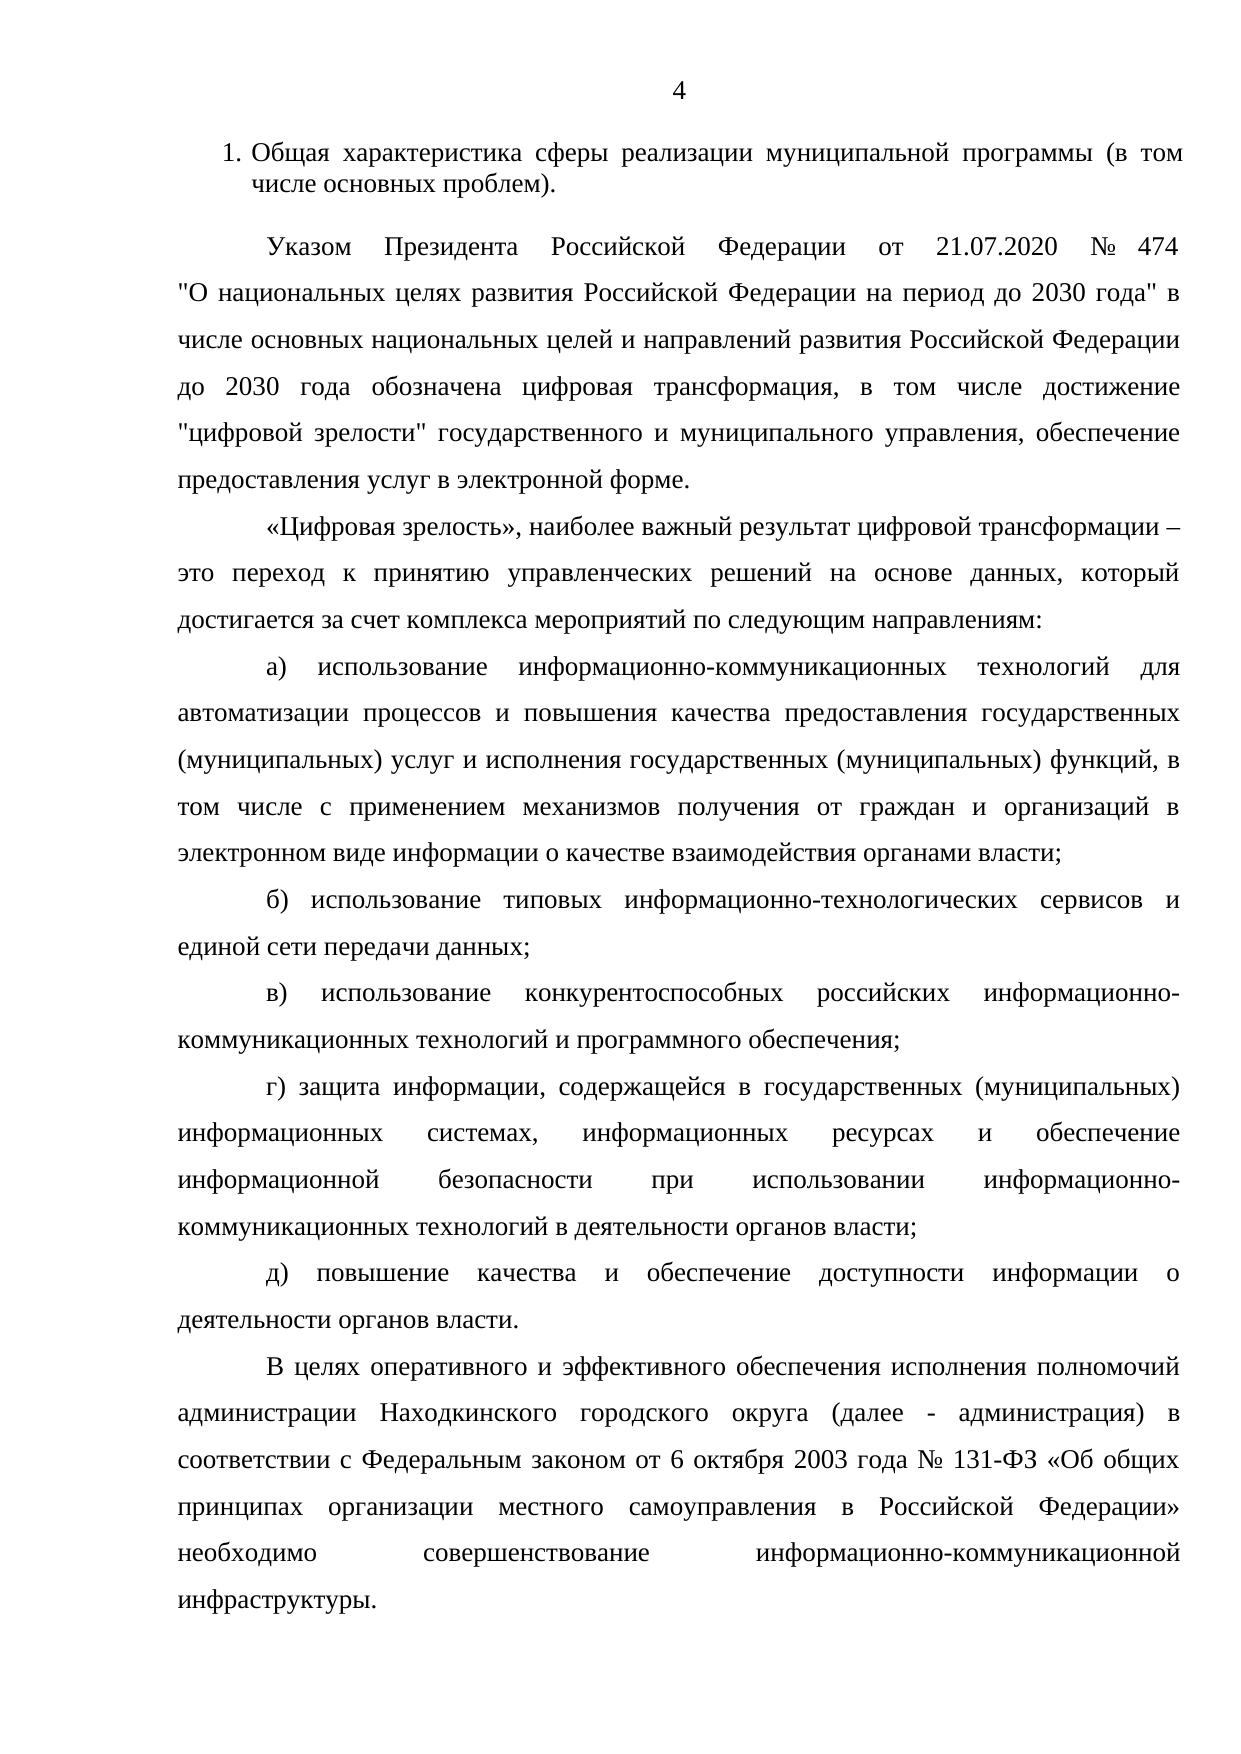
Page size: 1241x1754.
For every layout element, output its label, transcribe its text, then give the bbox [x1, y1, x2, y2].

list г) защита информации, содержащейся в государственных (муниципальных) информационных системах, информационных ресурсах и обеспечение информационной безопасности при использовании информационно-коммуникационных технологий в деятельности органов власти; [177, 1069, 1181, 1241]
list В целях оперативного и эффективного обеспечения исполнения полномочий администрации Находкинского городского округа (далее - администрация) в соответствии с Федеральным законом от 6 октября 2003 года № 131-ФЗ «Об общих принципах организации местного самоуправления в Российской Федерации» необходимо совершенствование информационно-коммуникационной инфраструктуры. [177, 1349, 1181, 1614]
list б) использование типовых информационно-технологических сервисов и единой сети передачи данных; [177, 883, 1181, 961]
list «Цифровая зрелость», наиболее важный результат цифровой трансформации – это переход к принятию управленческих решений на основе данных, который достигается за счет комплекса мероприятий по следующим направлениям: [177, 509, 1181, 634]
text Указом Президента Российской Федерации от 21.07.2020 № 474 "О национальных целях развития Российской Федерации на период до 2030 года" в числе основных национальных целей и направлений развития Российской Федерации до 2030 года обозначена цифровая трансформация, в том числе достижение "цифровой зрелости" государственного и муниципального управления, обеспечение предоставления услуг в электронной форме. [177, 229, 1181, 494]
list Общая характеристика сферы реализации муниципальной программы (в том числе основных проблем). [222, 136, 1184, 198]
list д) повышение качества и обеспечение доступности информации о деятельности органов власти. [177, 1256, 1181, 1334]
list в) использование конкурентоспособных российских информационно-коммуникационных технологий и программного обеспечения; [177, 976, 1181, 1054]
list а) использование информационно-коммуникационных технологий для автоматизации процессов и повышения качества предоставления государственных (муниципальных) услуг и исполнения государственных (муниципальных) функций, в том числе с применением механизмов получения от граждан и организаций в электронном виде информации о качестве взаимодействия органами власти; [177, 649, 1181, 867]
